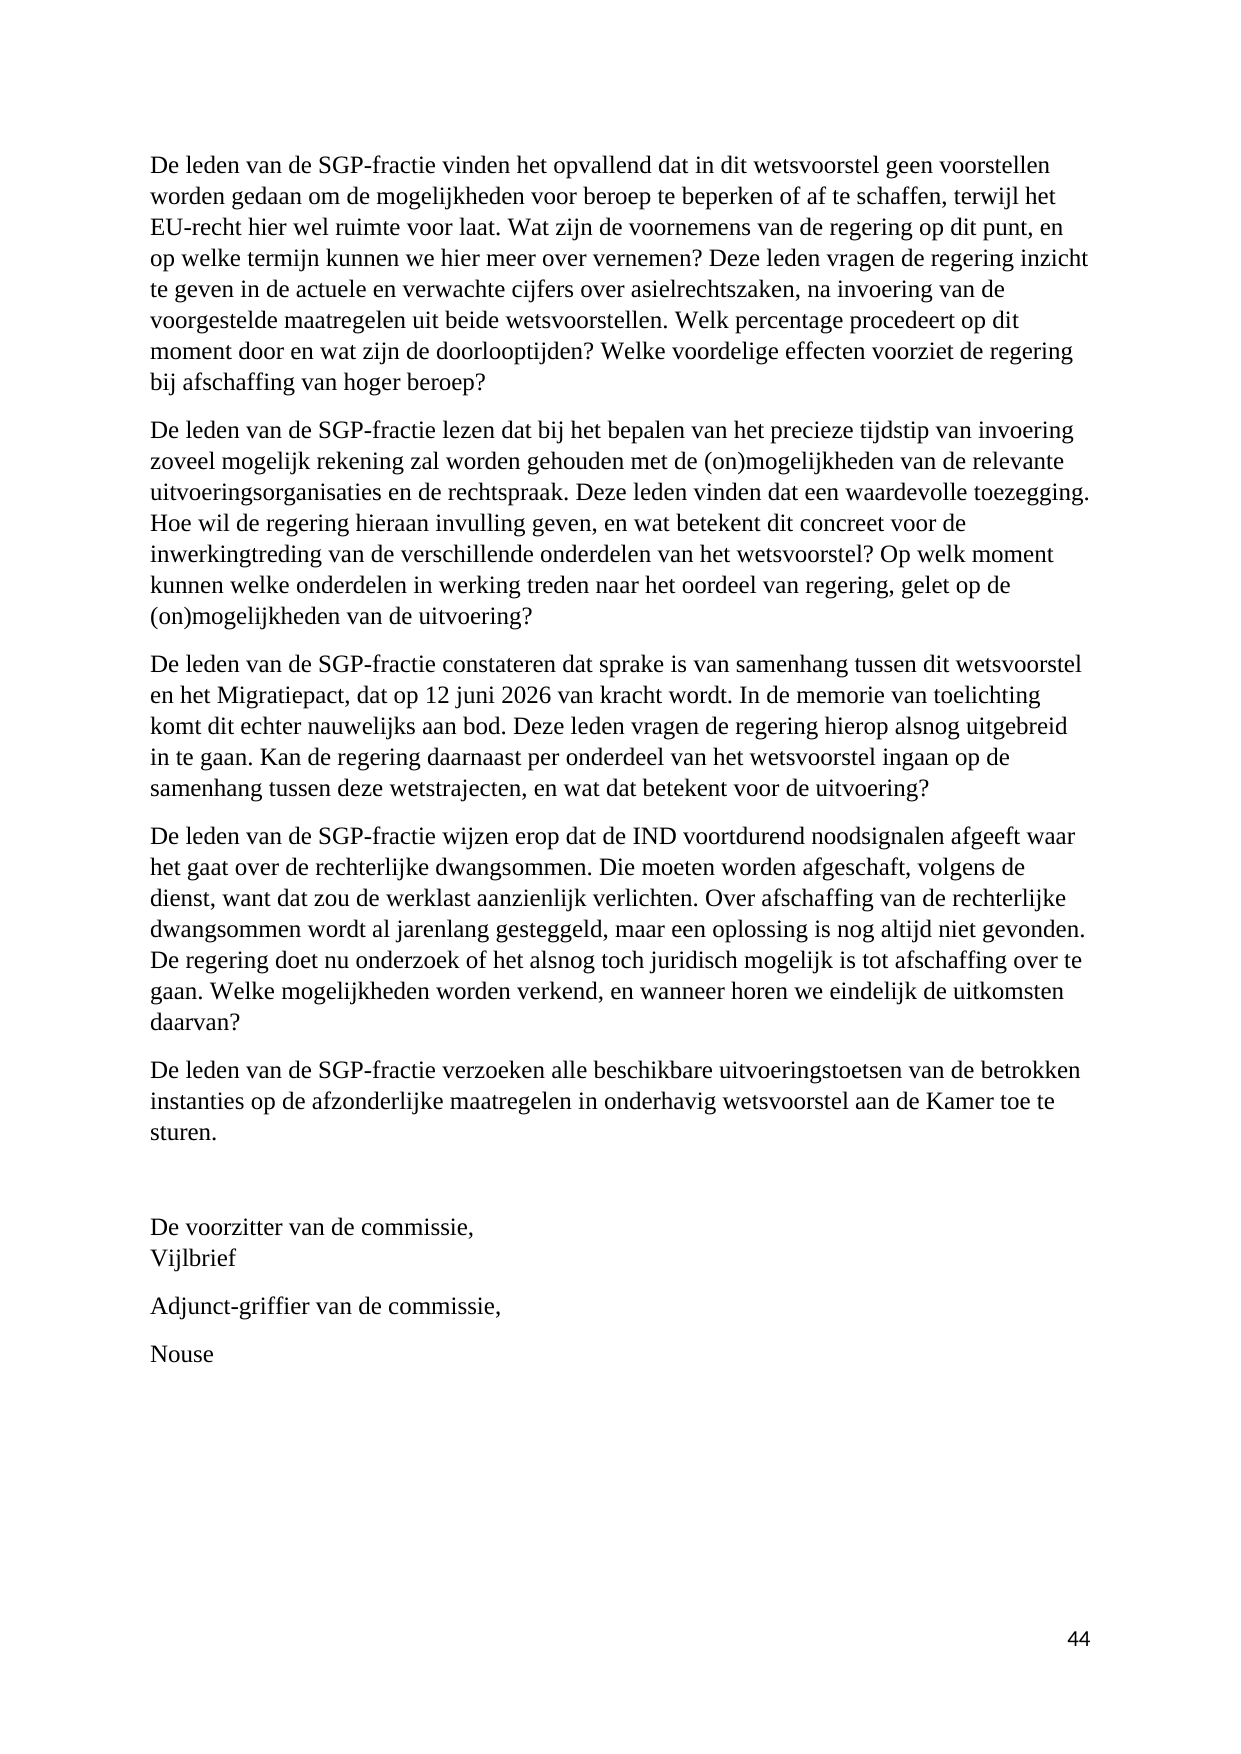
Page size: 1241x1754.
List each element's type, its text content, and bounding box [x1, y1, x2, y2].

text De leden van de SGP-fractie constateren dat sprake is van samenhang tussen dit wetsvoorstel en het Migratiepact, dat op 12 juni 2026 van kracht wordt. In de memorie van toelichting komt dit echter nauwelijks aan bod. Deze leden vragen de regering hierop alsnog uitgebreid in te gaan. Kan de regering daarnaast per onderdeel van het wetsvoorstel ingaan op de samenhang tussen deze wetstrajecten, en wat dat betekent voor de uitvoering? [150, 649, 1090, 802]
text De leden van de SGP-fractie vinden het opvallend dat in dit wetsvoorstel geen voorstellen worden gedaan om de mogelijkheden voor beroep te beperken of af te schaffen, terwijl het EU-recht hier wel ruimte voor laat. Wat zijn de voornemens van de regering op dit punt, en op welke termijn kunnen we hier meer over vernemen? Deze leden vragen de regering inzicht te geven in de actuele en verwachte cijfers over asielrechtszaken, na invoering van de voorgestelde maatregelen uit beide wetsvoorstellen. Welk percentage procedeert op dit moment door en wat zijn de doorlooptijden? Welke voordelige effecten voorziet de regering bij afschaffing van hoger beroep? [150, 150, 1090, 396]
text De leden van de SGP-fractie verzoeken alle beschikbare uitvoeringstoetsen van de betrokken instanties op de afzonderlijke maatregelen in onderhavig wetsvoorstel aan de Kamer toe te sturen. [150, 1055, 1090, 1146]
text De leden van de SGP-fractie wijzen erop dat de IND voortdurend noodsignalen afgeeft waar het gaat over de rechterlijke dwangsommen. Die moeten worden afgeschaft, volgens de dienst, want dat zou de werklast aanzienlijk verlichten. Over afschaffing van de rechterlijke dwangsommen wordt al jarenlang gesteggeld, maar een oplossing is nog altijd niet gevonden. De regering doet nu onderzoek of het alsnog toch juridisch mogelijk is tot afschaffing over te gaan. Welke mogelijkheden worden verkend, en wanneer horen we eindelijk de uitkomsten daarvan? [150, 821, 1090, 1036]
text Adjunct-griffier van de commissie, [150, 1291, 1090, 1320]
text Nouse [150, 1339, 1090, 1367]
text De leden van de SGP-fractie lezen dat bij het bepalen van het precieze tijdstip van invoering zoveel mogelijk rekening zal worden gehouden met de (on)mogelijkheden van de relevante uitvoeringsorganisaties en de rechtspraak. Deze leden vinden dat een waardevolle toezegging. Hoe wil de regering hieraan invulling geven, en wat betekent dit concreet voor de inwerkingtreding van de verschillende onderdelen van het wetsvoorstel? Op welk moment kunnen welke onderdelen in werking treden naar het oordeel van regering, gelet op de (on)mogelijkheden van de uitvoering? [150, 415, 1090, 630]
text De voorzitter van de commissie, Vijlbrief [150, 1212, 1090, 1272]
